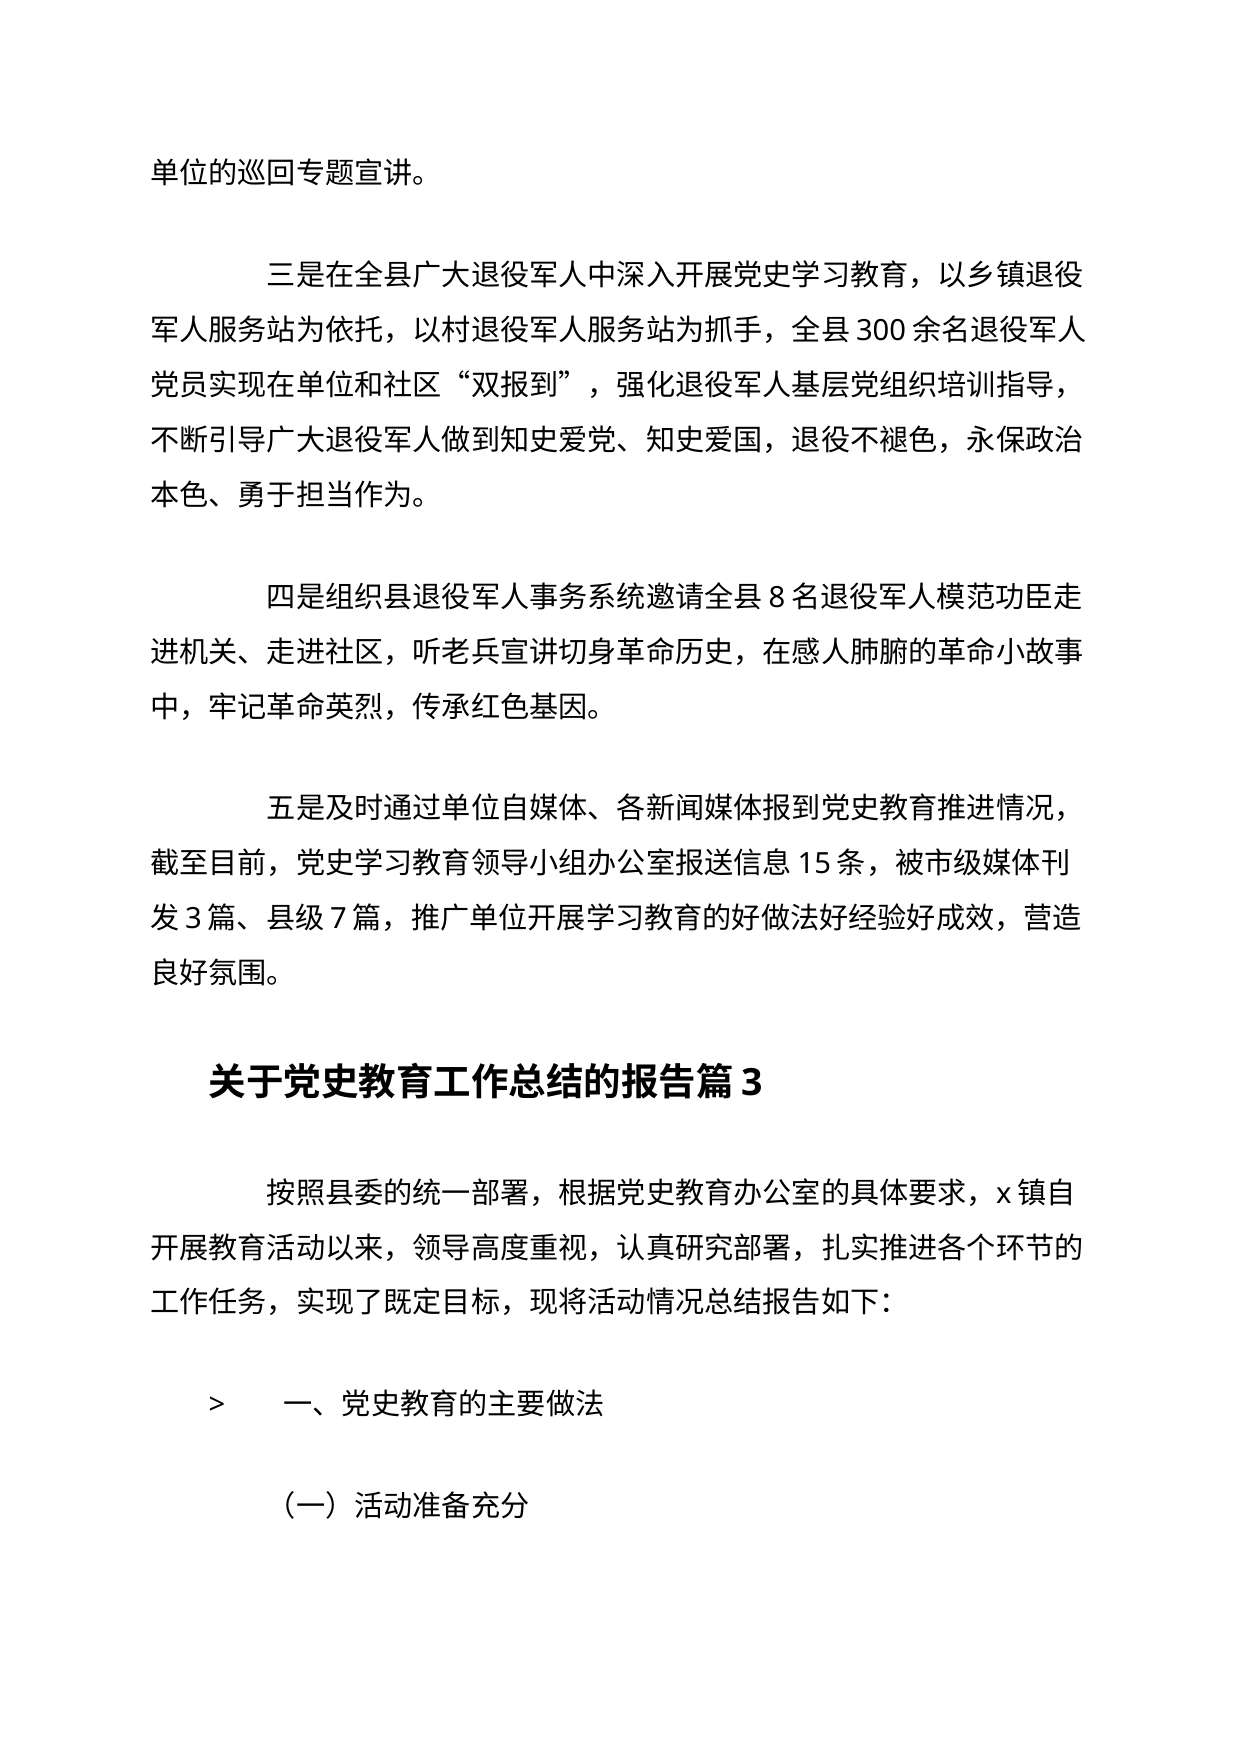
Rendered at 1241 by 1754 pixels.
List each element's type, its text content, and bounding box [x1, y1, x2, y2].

text 三是在全县广大退役军人中深入开展党史学习教育，以乡镇退役军人服务站为依托，以村退役军人服务站为抓手，全县300余名退役军人党员实现在单位和社区“双报到”，强化退役军人基层党组织培训指导，不断引导广大退役军人做到知史爱党、知史爱国，退役不褪色，永保政治本色、勇于担当作为。 [150, 252, 1090, 514]
text 按照县委的统一部署，根据党史教育办公室的具体要求，x镇自开展教育活动以来，领导高度重视，认真研究部署，扎实推进各个环节的工作任务，实现了既定目标，现将活动情况总结报告如下： [150, 1169, 1090, 1321]
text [150, 150, 1090, 192]
text 四是组织县退役军人事务系统邀请全县8名退役军人模范功臣走进机关、走进社区，听老兵宣讲切身革命历史，在感人肺腑的革命小故事中，牢记革命英烈，传承红色基因。 [150, 573, 1090, 725]
text 五是及时通过单位自媒体、各新闻媒体报到党史教育推进情况，截至目前，党史学习教育领导小组办公室报送信息15条，被市级媒体刊发3篇、县级7篇，推广单位开展学习教育的好做法好经验好成效，营造良好氛围。 [150, 785, 1090, 992]
text （一）活动准备充分 [150, 1483, 1090, 1525]
text 关于党史教育工作总结的报告篇3 [150, 1052, 1090, 1106]
text > 一、党史教育的主要做法 [150, 1381, 1090, 1423]
